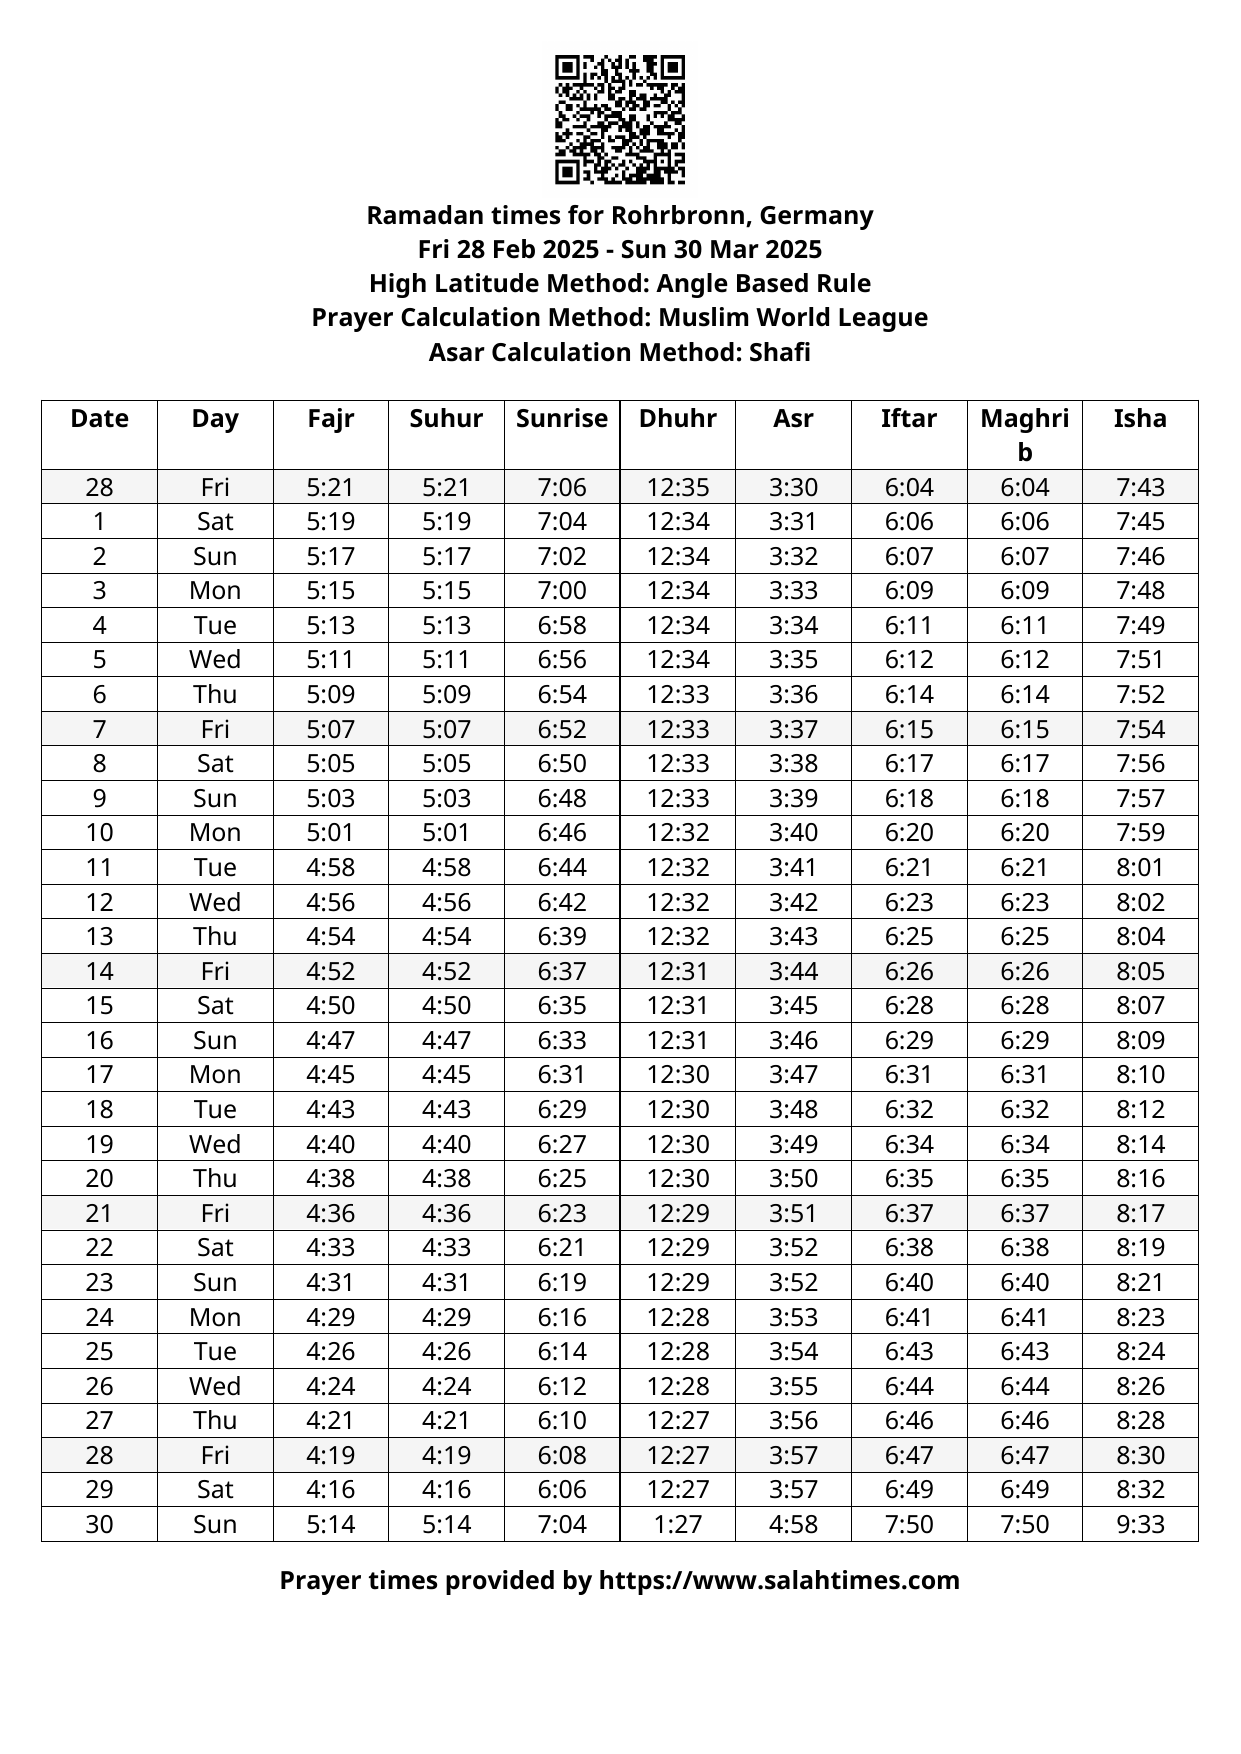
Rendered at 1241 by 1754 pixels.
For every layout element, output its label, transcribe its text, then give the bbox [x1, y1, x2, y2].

table_cell 4:36 [274, 1196, 388, 1229]
table_cell Sat [158, 504, 273, 538]
table_cell 5:14 [274, 1507, 388, 1541]
table_cell Sat [158, 989, 273, 1022]
table_cell 15 [42, 989, 157, 1022]
table_cell Mon [158, 1300, 273, 1333]
table_cell 6:50 [505, 746, 619, 780]
table_cell 6:25 [852, 919, 967, 953]
table_cell 5:01 [274, 816, 388, 849]
table_header Sunrise [505, 401, 619, 469]
table_cell 28 [42, 470, 157, 503]
table_cell 4:31 [274, 1265, 388, 1299]
table_cell 6:54 [505, 677, 619, 711]
table_cell 6:41 [852, 1300, 967, 1333]
table_cell 2 [42, 539, 157, 572]
text Asar Calculation Method: Shafi [42, 334, 1198, 368]
table_header Asr [736, 401, 851, 469]
table_cell 5:11 [274, 643, 388, 676]
table_cell Thu [158, 1404, 273, 1437]
table_cell 6:25 [968, 919, 1082, 953]
table_cell 8:28 [1083, 1404, 1198, 1437]
table_cell 28 [42, 1438, 157, 1472]
table_cell 7:06 [505, 470, 619, 503]
table_cell 6:35 [505, 989, 619, 1022]
table_cell Sat [158, 1231, 273, 1264]
table_cell 6:28 [968, 989, 1082, 1022]
table_cell 6:14 [505, 1334, 619, 1368]
table_cell 9:33 [1083, 1507, 1198, 1541]
table_header Dhuhr [621, 401, 735, 469]
table_cell 4:21 [389, 1404, 504, 1437]
table_cell 6:44 [968, 1369, 1082, 1402]
table_cell 4:19 [274, 1438, 388, 1472]
table_cell 29 [42, 1473, 157, 1506]
table_cell 5:05 [274, 746, 388, 780]
table_cell 6:15 [968, 712, 1082, 745]
table_cell 4:50 [274, 989, 388, 1022]
table_cell 5:21 [274, 470, 388, 503]
table_cell 6:29 [852, 1023, 967, 1057]
table_cell 5:17 [389, 539, 504, 572]
table_cell 6:40 [968, 1265, 1082, 1299]
table_cell 6:38 [852, 1231, 967, 1264]
table_header Iftar [852, 401, 967, 469]
table_cell 6:43 [852, 1334, 967, 1368]
table_cell 12:31 [621, 1023, 735, 1057]
table_cell 4:43 [389, 1092, 504, 1126]
table_cell 4:38 [389, 1161, 504, 1195]
table_cell 8:21 [1083, 1265, 1198, 1299]
table_cell Fri [158, 1438, 273, 1472]
table_cell 6:18 [852, 781, 967, 814]
table_cell 6:11 [852, 608, 967, 642]
table_cell 3:48 [736, 1092, 851, 1126]
table_cell 3:57 [736, 1473, 851, 1506]
table_cell 6:12 [505, 1369, 619, 1402]
table_cell 3:34 [736, 608, 851, 642]
table_header Day [158, 401, 273, 469]
text Ramadan times for Rohrbronn, Germany [42, 198, 1198, 232]
table_cell 8:30 [1083, 1438, 1198, 1472]
table_cell 7:04 [505, 504, 619, 538]
table_cell 6:20 [852, 816, 967, 849]
table_cell 6:46 [505, 816, 619, 849]
table_cell 12:27 [621, 1404, 735, 1437]
table_cell 6:43 [968, 1334, 1082, 1368]
table_cell 4:26 [389, 1334, 504, 1368]
table_cell 21 [42, 1196, 157, 1229]
table_cell 6:37 [968, 1196, 1082, 1229]
table_cell 3:42 [736, 885, 851, 918]
table_cell 8 [42, 746, 157, 780]
table_cell 6:34 [968, 1127, 1082, 1160]
table_cell 3:37 [736, 712, 851, 745]
table_cell 6:34 [852, 1127, 967, 1160]
table_cell 4:31 [389, 1265, 504, 1299]
table_cell 14 [42, 954, 157, 987]
table_cell Sat [158, 746, 273, 780]
table_cell 6:18 [968, 781, 1082, 814]
table_cell Fri [158, 954, 273, 987]
table_cell 6:35 [852, 1161, 967, 1195]
table_cell 5:21 [389, 470, 504, 503]
table_cell 4:21 [274, 1404, 388, 1437]
table_cell 12:28 [621, 1369, 735, 1402]
table_cell 6:37 [852, 1196, 967, 1229]
table_cell 12:32 [621, 850, 735, 884]
table_cell 6:29 [505, 1092, 619, 1126]
table_cell 5:01 [389, 816, 504, 849]
table_header Suhur [389, 401, 504, 469]
table_cell 11 [42, 850, 157, 884]
table_cell 4:16 [389, 1473, 504, 1506]
table_cell 7:45 [1083, 504, 1198, 538]
table_cell 12 [42, 885, 157, 918]
table_cell 6:46 [968, 1404, 1082, 1437]
table_cell 12:34 [621, 643, 735, 676]
table_cell 6:16 [505, 1300, 619, 1333]
table_cell 4:29 [274, 1300, 388, 1333]
table_cell Thu [158, 677, 273, 711]
table_cell 6:23 [968, 885, 1082, 918]
table_cell 3:50 [736, 1161, 851, 1195]
table_cell 6:12 [968, 643, 1082, 676]
table_cell 7:49 [1083, 608, 1198, 642]
table_cell 5:19 [389, 504, 504, 538]
table_cell 4:45 [389, 1058, 504, 1091]
table_cell 6:29 [968, 1023, 1082, 1057]
table_cell 6:10 [505, 1404, 619, 1437]
table_cell 6:21 [505, 1231, 619, 1264]
table_cell 12:35 [621, 470, 735, 503]
table_cell 4:54 [389, 919, 504, 953]
table_cell 12:34 [621, 504, 735, 538]
table_cell 4:26 [274, 1334, 388, 1368]
table_cell 12:28 [621, 1300, 735, 1333]
table_cell 4:38 [274, 1161, 388, 1195]
table_cell 30 [42, 1507, 157, 1541]
table_cell 4:47 [389, 1023, 504, 1057]
table_cell 7:43 [1083, 470, 1198, 503]
table_cell 8:02 [1083, 885, 1198, 918]
table_cell 6:38 [968, 1231, 1082, 1264]
table_cell 4:19 [389, 1438, 504, 1472]
table_cell 13 [42, 919, 157, 953]
table_cell 8:23 [1083, 1300, 1198, 1333]
table_cell 8:10 [1083, 1058, 1198, 1091]
table_cell 6:32 [852, 1092, 967, 1126]
table_cell 6:26 [968, 954, 1082, 987]
table_cell 3:43 [736, 919, 851, 953]
table_cell 6:12 [852, 643, 967, 676]
table_cell 6:23 [505, 1196, 619, 1229]
table_cell 5:13 [274, 608, 388, 642]
table_cell 8:14 [1083, 1127, 1198, 1160]
table_cell 20 [42, 1161, 157, 1195]
table_cell Tue [158, 1092, 273, 1126]
table_cell 3:30 [736, 470, 851, 503]
table_cell 12:34 [621, 539, 735, 572]
table_cell 19 [42, 1127, 157, 1160]
table_cell 4:33 [389, 1231, 504, 1264]
table_header Fajr [274, 401, 388, 469]
table_cell 3:32 [736, 539, 851, 572]
table_cell 4:24 [274, 1369, 388, 1402]
table_cell 6:06 [852, 504, 967, 538]
table_cell 6:42 [505, 885, 619, 918]
table_cell 5:05 [389, 746, 504, 780]
table_cell 6:14 [852, 677, 967, 711]
table_cell 8:26 [1083, 1369, 1198, 1402]
table_cell 6:35 [968, 1161, 1082, 1195]
table_cell 6:07 [968, 539, 1082, 572]
table_cell 6:09 [852, 574, 967, 607]
table_cell 4:33 [274, 1231, 388, 1264]
table_cell Tue [158, 850, 273, 884]
table_cell 4:52 [389, 954, 504, 987]
table_cell 7:59 [1083, 816, 1198, 849]
table_header Date [42, 401, 157, 469]
table_cell Fri [158, 712, 273, 745]
table_cell 7:51 [1083, 643, 1198, 676]
table_cell Sun [158, 1265, 273, 1299]
table_cell 6:56 [505, 643, 619, 676]
table_cell 12:29 [621, 1196, 735, 1229]
table_cell 7:57 [1083, 781, 1198, 814]
table_cell 6:46 [852, 1404, 967, 1437]
table_cell 23 [42, 1265, 157, 1299]
table_cell 6:14 [968, 677, 1082, 711]
table_cell Fri [158, 1196, 273, 1229]
table_cell 4:56 [274, 885, 388, 918]
table_cell 3:57 [736, 1438, 851, 1472]
table_cell 4 [42, 608, 157, 642]
text Prayer times provided by https://www.salahtimes.com [42, 1563, 1198, 1597]
table_cell 4:43 [274, 1092, 388, 1126]
table_cell 6:17 [968, 746, 1082, 780]
table_cell 8:07 [1083, 989, 1198, 1022]
table_cell Wed [158, 643, 273, 676]
table_cell 4:58 [389, 850, 504, 884]
table_cell Wed [158, 1127, 273, 1160]
table_cell 6:11 [968, 608, 1082, 642]
table_cell 24 [42, 1300, 157, 1333]
table_cell 7:46 [1083, 539, 1198, 572]
table_cell 6:39 [505, 919, 619, 953]
table_cell 12:33 [621, 746, 735, 780]
table_cell 7:50 [968, 1507, 1082, 1541]
table_cell Mon [158, 1058, 273, 1091]
table_cell 7:02 [505, 539, 619, 572]
table_cell 3:35 [736, 643, 851, 676]
table_cell 3:39 [736, 781, 851, 814]
table_cell 12:31 [621, 954, 735, 987]
table_cell Tue [158, 608, 273, 642]
table_cell 12:30 [621, 1058, 735, 1091]
table_cell 5:09 [389, 677, 504, 711]
table_cell 6:44 [852, 1369, 967, 1402]
table_cell 5:17 [274, 539, 388, 572]
table_cell 5:03 [274, 781, 388, 814]
table_cell 7:48 [1083, 574, 1198, 607]
table_cell 3:31 [736, 504, 851, 538]
table_cell 3:36 [736, 677, 851, 711]
table_cell 7:54 [1083, 712, 1198, 745]
table_cell 7:00 [505, 574, 619, 607]
table_cell 5:15 [389, 574, 504, 607]
table_cell 7:52 [1083, 677, 1198, 711]
table_cell 6:49 [968, 1473, 1082, 1506]
table_cell 4:40 [389, 1127, 504, 1160]
table_cell 6:40 [852, 1265, 967, 1299]
table_cell 6:23 [852, 885, 967, 918]
table_cell 6:21 [968, 850, 1082, 884]
table_cell 12:27 [621, 1473, 735, 1506]
table_cell 6:31 [852, 1058, 967, 1091]
table_cell 3:52 [736, 1265, 851, 1299]
table_cell 12:30 [621, 1161, 735, 1195]
table_cell 7:50 [852, 1507, 967, 1541]
table_cell 6:04 [852, 470, 967, 503]
table_cell Sun [158, 781, 273, 814]
picture [542, 41, 699, 198]
table_cell 6:04 [968, 470, 1082, 503]
table_cell 10 [42, 816, 157, 849]
table_cell 4:29 [389, 1300, 504, 1333]
text Prayer Calculation Method: Muslim World League [42, 300, 1198, 334]
table_cell 12:31 [621, 989, 735, 1022]
table_cell 6:37 [505, 954, 619, 987]
table_cell 6:32 [968, 1092, 1082, 1126]
table_cell Wed [158, 1369, 273, 1402]
table_cell 6:49 [852, 1473, 967, 1506]
table_cell 6:21 [852, 850, 967, 884]
table_cell 6:06 [505, 1473, 619, 1506]
table_cell 12:30 [621, 1127, 735, 1160]
table_cell 6:07 [852, 539, 967, 572]
table_cell 6:44 [505, 850, 619, 884]
table_cell 6:09 [968, 574, 1082, 607]
table_cell 12:33 [621, 677, 735, 711]
table_cell 6:47 [852, 1438, 967, 1472]
table_cell 12:33 [621, 781, 735, 814]
table_cell 12:28 [621, 1334, 735, 1368]
table_cell 5:14 [389, 1507, 504, 1541]
table_cell 8:09 [1083, 1023, 1198, 1057]
table_cell 12:30 [621, 1092, 735, 1126]
table_cell 6:26 [852, 954, 967, 987]
table_cell 3:52 [736, 1231, 851, 1264]
table_cell 4:24 [389, 1369, 504, 1402]
table_cell 1 [42, 504, 157, 538]
table_cell 6:31 [505, 1058, 619, 1091]
table_cell 12:32 [621, 816, 735, 849]
table_cell Thu [158, 919, 273, 953]
table_cell 8:17 [1083, 1196, 1198, 1229]
table_cell 16 [42, 1023, 157, 1057]
table_cell 5:19 [274, 504, 388, 538]
table_cell 8:16 [1083, 1161, 1198, 1195]
table_header Maghrib [968, 401, 1082, 469]
table_cell 12:34 [621, 574, 735, 607]
table_cell 12:27 [621, 1438, 735, 1472]
table_cell 3:38 [736, 746, 851, 780]
table_cell 1:27 [621, 1507, 735, 1541]
table_cell 4:16 [274, 1473, 388, 1506]
table_cell 3:47 [736, 1058, 851, 1091]
table_cell 4:52 [274, 954, 388, 987]
table_cell 3:56 [736, 1404, 851, 1437]
table_cell 5:09 [274, 677, 388, 711]
table_cell 4:54 [274, 919, 388, 953]
table_cell Mon [158, 816, 273, 849]
table_cell 3:44 [736, 954, 851, 987]
table_cell 6:15 [852, 712, 967, 745]
table_cell 12:34 [621, 608, 735, 642]
table_cell 5:03 [389, 781, 504, 814]
table_cell 6:20 [968, 816, 1082, 849]
table_cell 17 [42, 1058, 157, 1091]
table_cell 22 [42, 1231, 157, 1264]
table_cell 3:54 [736, 1334, 851, 1368]
table_cell 4:58 [736, 1507, 851, 1541]
table_cell 3:40 [736, 816, 851, 849]
table_header Isha [1083, 401, 1198, 469]
table_cell 6:19 [505, 1265, 619, 1299]
table_cell 6:58 [505, 608, 619, 642]
table_cell 8:24 [1083, 1334, 1198, 1368]
table_cell Mon [158, 574, 273, 607]
table_cell 12:32 [621, 885, 735, 918]
table_cell 3:49 [736, 1127, 851, 1160]
table_cell 5:13 [389, 608, 504, 642]
table_cell 3:33 [736, 574, 851, 607]
table_cell 7:04 [505, 1507, 619, 1541]
table_cell 18 [42, 1092, 157, 1126]
table_cell 26 [42, 1369, 157, 1402]
table_cell 3:45 [736, 989, 851, 1022]
table_cell 5:15 [274, 574, 388, 607]
table_cell 6:33 [505, 1023, 619, 1057]
table_cell 8:05 [1083, 954, 1198, 987]
table_cell Tue [158, 1334, 273, 1368]
table_cell 4:56 [389, 885, 504, 918]
table_cell 8:19 [1083, 1231, 1198, 1264]
table_cell 8:12 [1083, 1092, 1198, 1126]
table_cell 6:28 [852, 989, 967, 1022]
table_cell 6 [42, 677, 157, 711]
table_cell 3:53 [736, 1300, 851, 1333]
table_cell 6:31 [968, 1058, 1082, 1091]
table_cell Fri [158, 470, 273, 503]
table_cell 6:27 [505, 1127, 619, 1160]
table_cell 6:08 [505, 1438, 619, 1472]
table_cell Sat [158, 1473, 273, 1506]
table_cell 25 [42, 1334, 157, 1368]
table_cell 12:29 [621, 1265, 735, 1299]
table_cell 4:58 [274, 850, 388, 884]
table_cell 8:04 [1083, 919, 1198, 953]
table_cell 5:07 [274, 712, 388, 745]
table_cell Sun [158, 1023, 273, 1057]
table_cell 4:50 [389, 989, 504, 1022]
table_cell 12:32 [621, 919, 735, 953]
table_cell 8:32 [1083, 1473, 1198, 1506]
table_cell 5 [42, 643, 157, 676]
table_cell 3:46 [736, 1023, 851, 1057]
table_cell 12:33 [621, 712, 735, 745]
table_cell Sun [158, 1507, 273, 1541]
table_cell 6:41 [968, 1300, 1082, 1333]
table_cell 5:07 [389, 712, 504, 745]
table_cell 3:41 [736, 850, 851, 884]
table_cell 3 [42, 574, 157, 607]
table_cell 6:52 [505, 712, 619, 745]
table_cell 12:29 [621, 1231, 735, 1264]
text Fri 28 Feb 2025 - Sun 30 Mar 2025 [42, 232, 1198, 266]
table_cell 4:40 [274, 1127, 388, 1160]
table_cell 7:56 [1083, 746, 1198, 780]
table_cell 7 [42, 712, 157, 745]
table_cell 9 [42, 781, 157, 814]
table_cell 6:17 [852, 746, 967, 780]
table_cell 4:36 [389, 1196, 504, 1229]
table_cell 8:01 [1083, 850, 1198, 884]
table_cell 6:06 [968, 504, 1082, 538]
table_cell 5:11 [389, 643, 504, 676]
table_cell 6:25 [505, 1161, 619, 1195]
table_cell Sun [158, 539, 273, 572]
table_cell 3:51 [736, 1196, 851, 1229]
table_cell 4:47 [274, 1023, 388, 1057]
table_cell 6:48 [505, 781, 619, 814]
table_cell 4:45 [274, 1058, 388, 1091]
text High Latitude Method: Angle Based Rule [42, 266, 1198, 300]
table_cell 3:55 [736, 1369, 851, 1402]
table_cell 6:47 [968, 1438, 1082, 1472]
table_cell Thu [158, 1161, 273, 1195]
table_cell Wed [158, 885, 273, 918]
table_cell 27 [42, 1404, 157, 1437]
